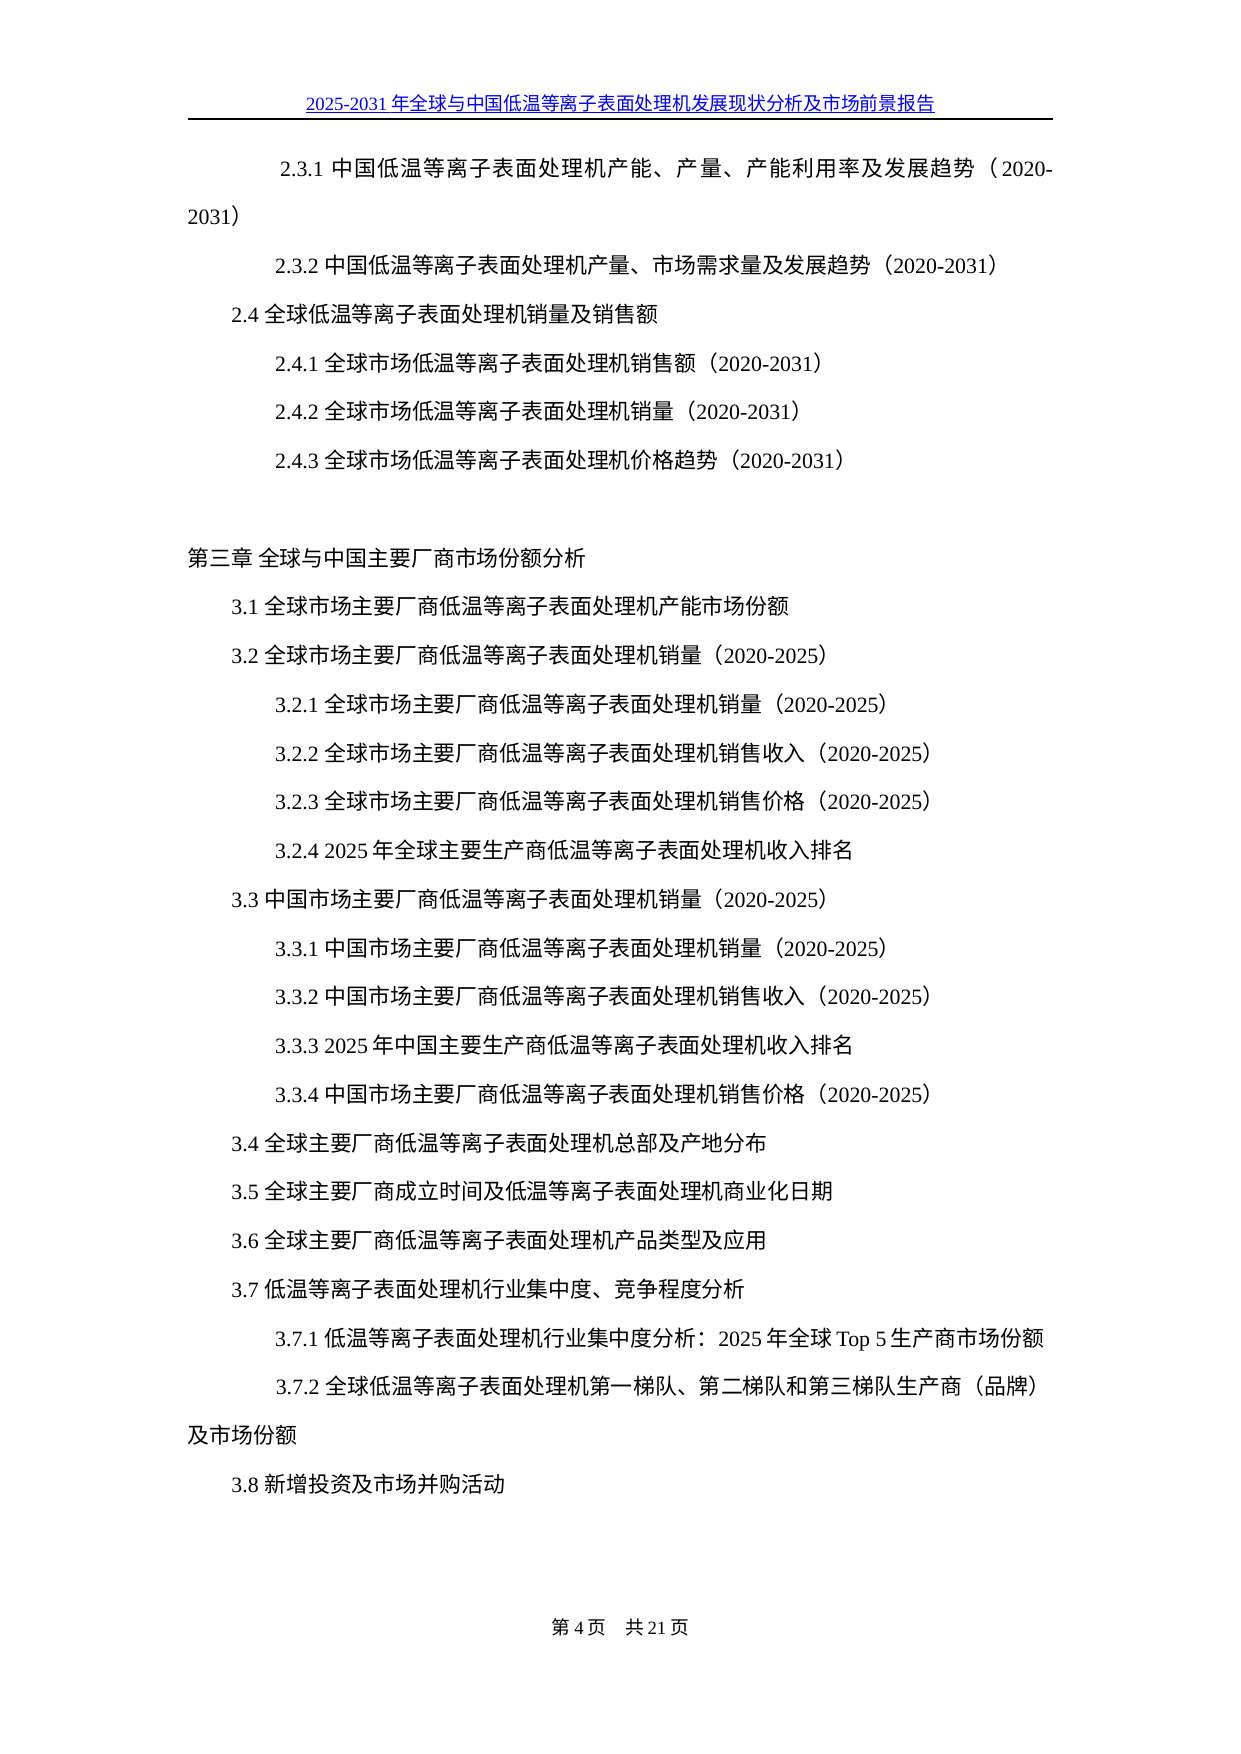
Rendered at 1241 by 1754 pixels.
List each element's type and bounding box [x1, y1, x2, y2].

text [187, 150, 1053, 1499]
